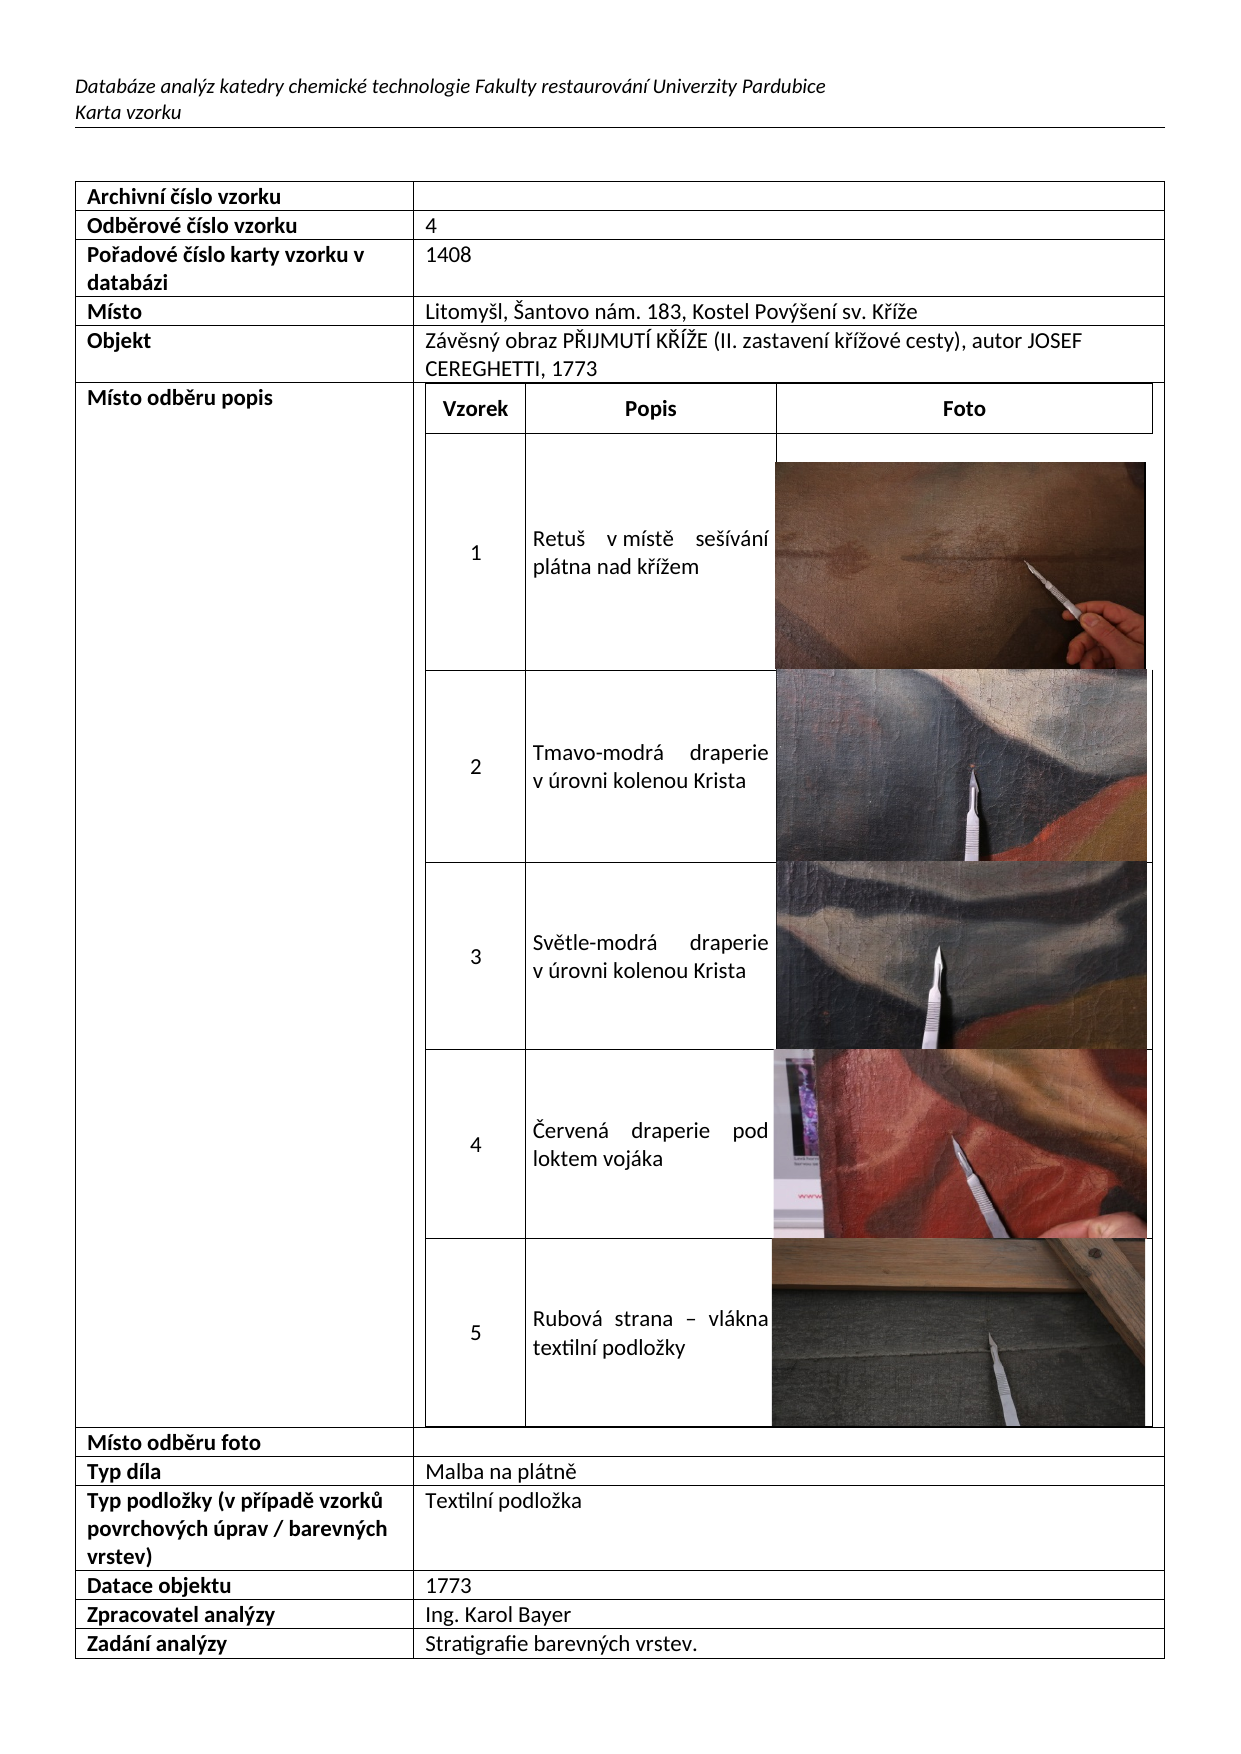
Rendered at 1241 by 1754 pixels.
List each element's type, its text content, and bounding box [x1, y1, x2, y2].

table_cell [526, 671, 776, 862]
table_cell Zadání analýzy [76, 1629, 413, 1657]
table_cell [526, 434, 776, 670]
table_cell Závěsný obraz PŘIJMUTÍ KŘÍŽE (II. zastavení křížové cesty), autor JOSEF CEREGHETTI, 1773 [414, 326, 1164, 382]
table_cell Typ podložky (v případě vzorků povrchových úprav / barevných vrstev) [76, 1486, 413, 1570]
table_cell Textilní podložka [414, 1486, 1164, 1570]
table_cell [414, 383, 425, 1427]
table_cell Objekt [76, 326, 413, 382]
table_cell [426, 434, 525, 670]
table_cell [526, 384, 776, 433]
table_cell [426, 863, 525, 1049]
table_cell 4 [414, 211, 1164, 239]
table_cell Místo odběru popis [76, 383, 413, 1427]
table_cell [426, 1050, 525, 1238]
table_header Archivní číslo vzorku [76, 182, 413, 210]
table_cell Pořadové číslo karty vzorku v databázi [76, 240, 413, 296]
table_cell 1773 [414, 1571, 1164, 1599]
table_cell [526, 1239, 771, 1426]
table_cell Odběrové číslo vzorku [76, 211, 413, 239]
table_cell [526, 863, 776, 1049]
table_cell Datace objektu [76, 1571, 413, 1599]
table_cell Malba na plátně [414, 1457, 1164, 1485]
table_cell [426, 1239, 525, 1426]
table_cell [426, 671, 525, 862]
table_cell [426, 384, 525, 433]
table_cell [777, 383, 1164, 1427]
table_cell [414, 1428, 1164, 1456]
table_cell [414, 1629, 1164, 1657]
table_cell 1408 [414, 240, 1164, 296]
table_cell Místo odběru foto [76, 1428, 413, 1456]
table_cell [526, 1050, 773, 1238]
table_cell Místo [76, 297, 413, 325]
table_header [414, 182, 1164, 210]
table_cell Litomyšl, Šantovo nám. 183, Kostel Povýšení sv. Kříže [414, 297, 1164, 325]
table_cell Zpracovatel analýzy [76, 1600, 413, 1628]
picture [771, 462, 1147, 1426]
table_cell Typ díla [76, 1457, 413, 1485]
table_cell Ing. Karol Bayer [414, 1600, 1164, 1628]
